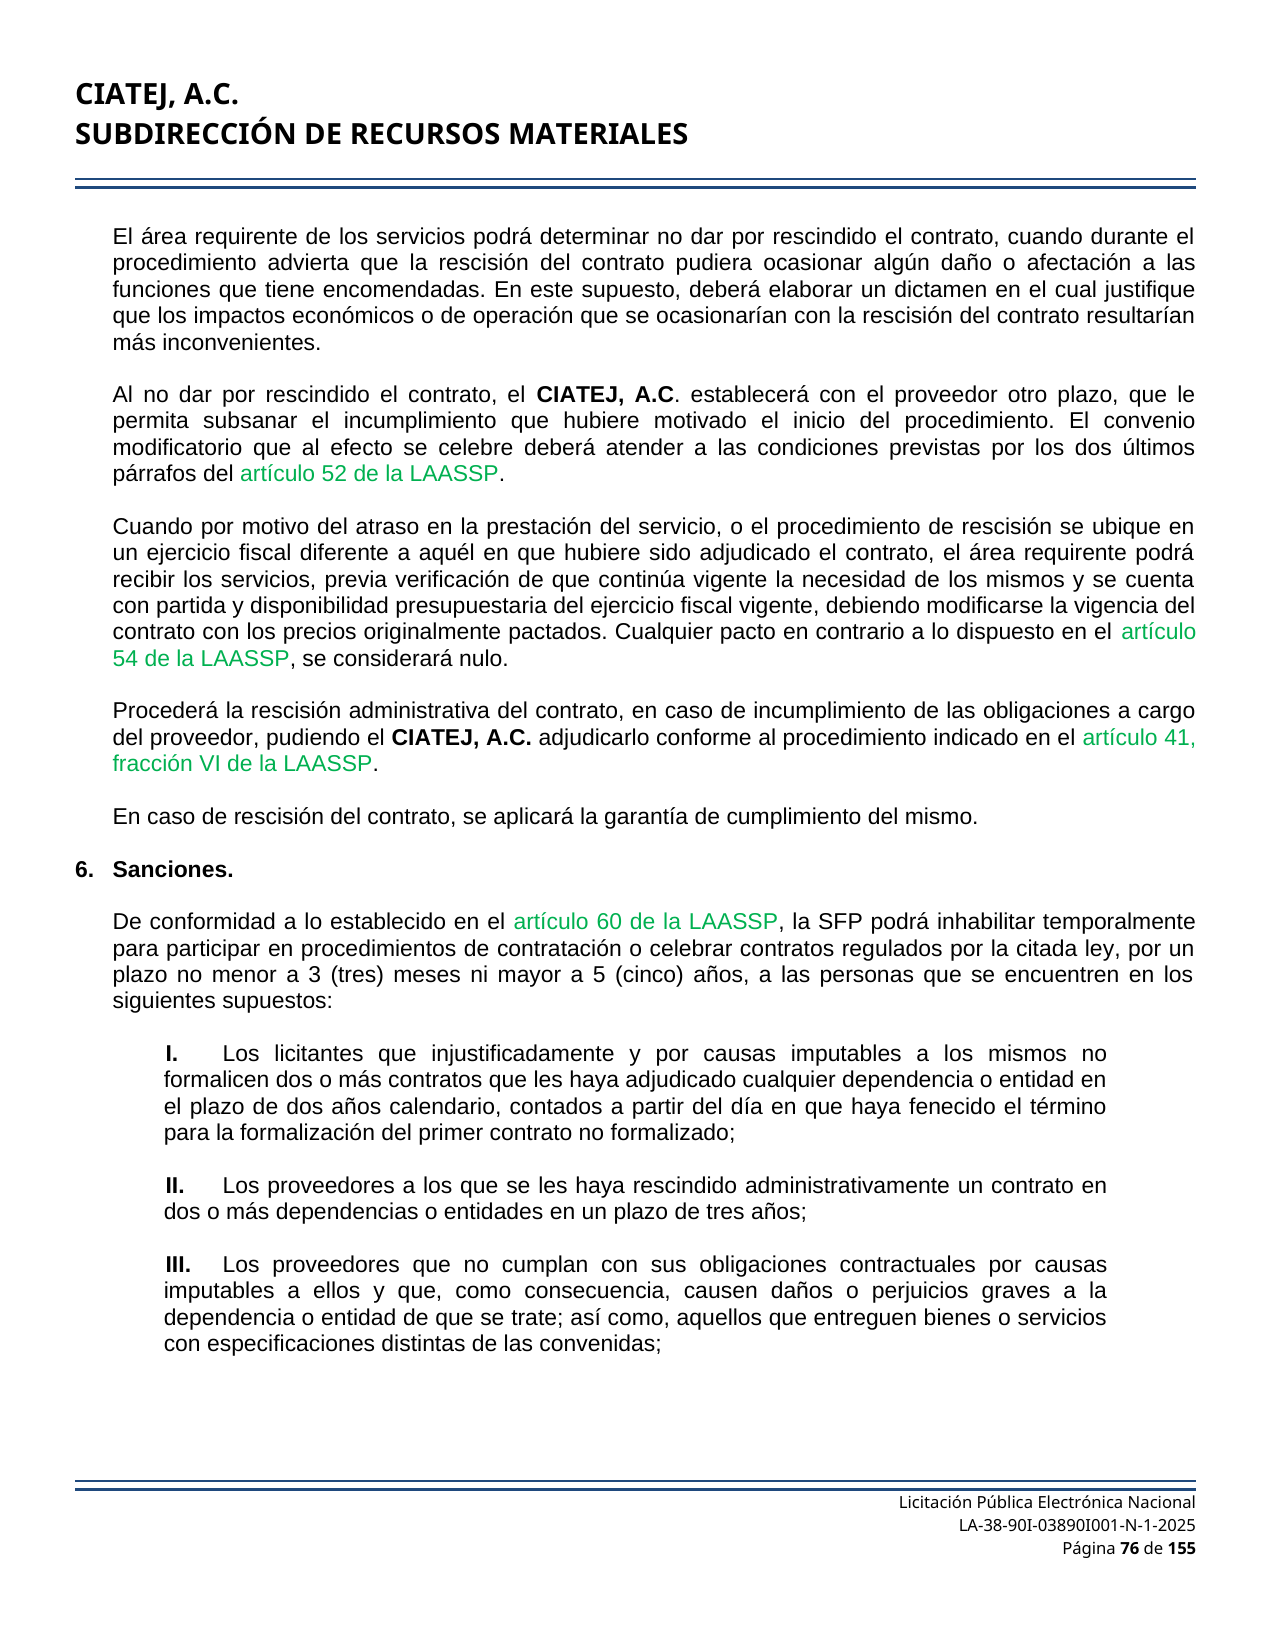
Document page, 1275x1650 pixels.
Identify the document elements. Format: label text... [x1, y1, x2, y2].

text I. Los licitantes que injustificadamente y por causas imputables a los mismos no formalicen dos o más contratos que les haya adjudicado cualquier dependencia o entidad en el plazo de dos años calendario, contados a partir del día en que haya fenecido el término para la formalización del primer contrato no formalizado; [163, 1040, 1107, 1145]
list El área requirente de los servicios podrá determinar no dar por rescindido el contrato, cuando durante el procedimiento advierta que la rescisión del contrato pudiera ocasionar algún daño o afectación a las funciones que tiene encomendadas. En este supuesto, deberá elaborar un dictamen en el cual justifique que los impactos económicos o de operación que se ocasionarían con la rescisión del contrato resultarían más inconvenientes. [112, 223, 1196, 355]
text III. Los proveedores que no cumplan con sus obligaciones contractuales por causas imputables a ellos y que, como consecuencia, causen daños o perjuicios graves a la dependencia o entidad de que se trate; así como, aquellos que entreguen bienes o servicios con especificaciones distintas de las convenidas; [163, 1251, 1107, 1356]
list Al no dar por rescindido el contrato, el CIATEJ, A.C. establecerá con el proveedor otro plazo, que le permita subsanar el incumplimiento que hubiere motivado el inicio del procedimiento. El convenio modificatorio que al efecto se celebre deberá atender a las condiciones previstas por los dos últimos párrafos del artículo 52 de la LAASSP. [112, 381, 1196, 487]
text II. Los proveedores a los que se les haya rescindido administrativamente un contrato en dos o más dependencias o entidades en un plazo de tres años; [163, 1172, 1107, 1224]
list Sanciones. [75, 856, 1196, 882]
list Cuando por motivo del atraso en la prestación del servicio, o el procedimiento de rescisión se ubique en un ejercicio fiscal diferente a aquél en que hubiere sido adjudicado el contrato, el área requirente podrá recibir los servicios, previa verificación de que continúa vigente la necesidad de los mismos y se cuenta con partida y disponibilidad presupuestaria del ejercicio fiscal vigente, debiendo modificarse la vigencia del contrato con los precios originalmente pactados. Cualquier pacto en contrario a lo dispuesto en el artículo 54 de la LAASSP, se considerará nulo. [112, 513, 1196, 671]
list En caso de rescisión del contrato, se aplicará la garantía de cumplimiento del mismo. [112, 803, 1196, 829]
list De conformidad a lo establecido en el artículo 60 de la LAASSP, la SFP podrá inhabilitar temporalmente para participar en procedimientos de contratación o celebrar contratos regulados por la citada ley, por un plazo no menor a 3 (tres) meses ni mayor a 5 (cinco) años, a las personas que se encuentren en los siguientes supuestos: [112, 908, 1196, 1014]
list Procederá la rescisión administrativa del contrato, en caso de incumplimiento de las obligaciones a cargo del proveedor, pudiendo el CIATEJ, A.C. adjudicarlo conforme al procedimiento indicado en el artículo 41, fracción VI de la LAASSP. [112, 697, 1196, 776]
